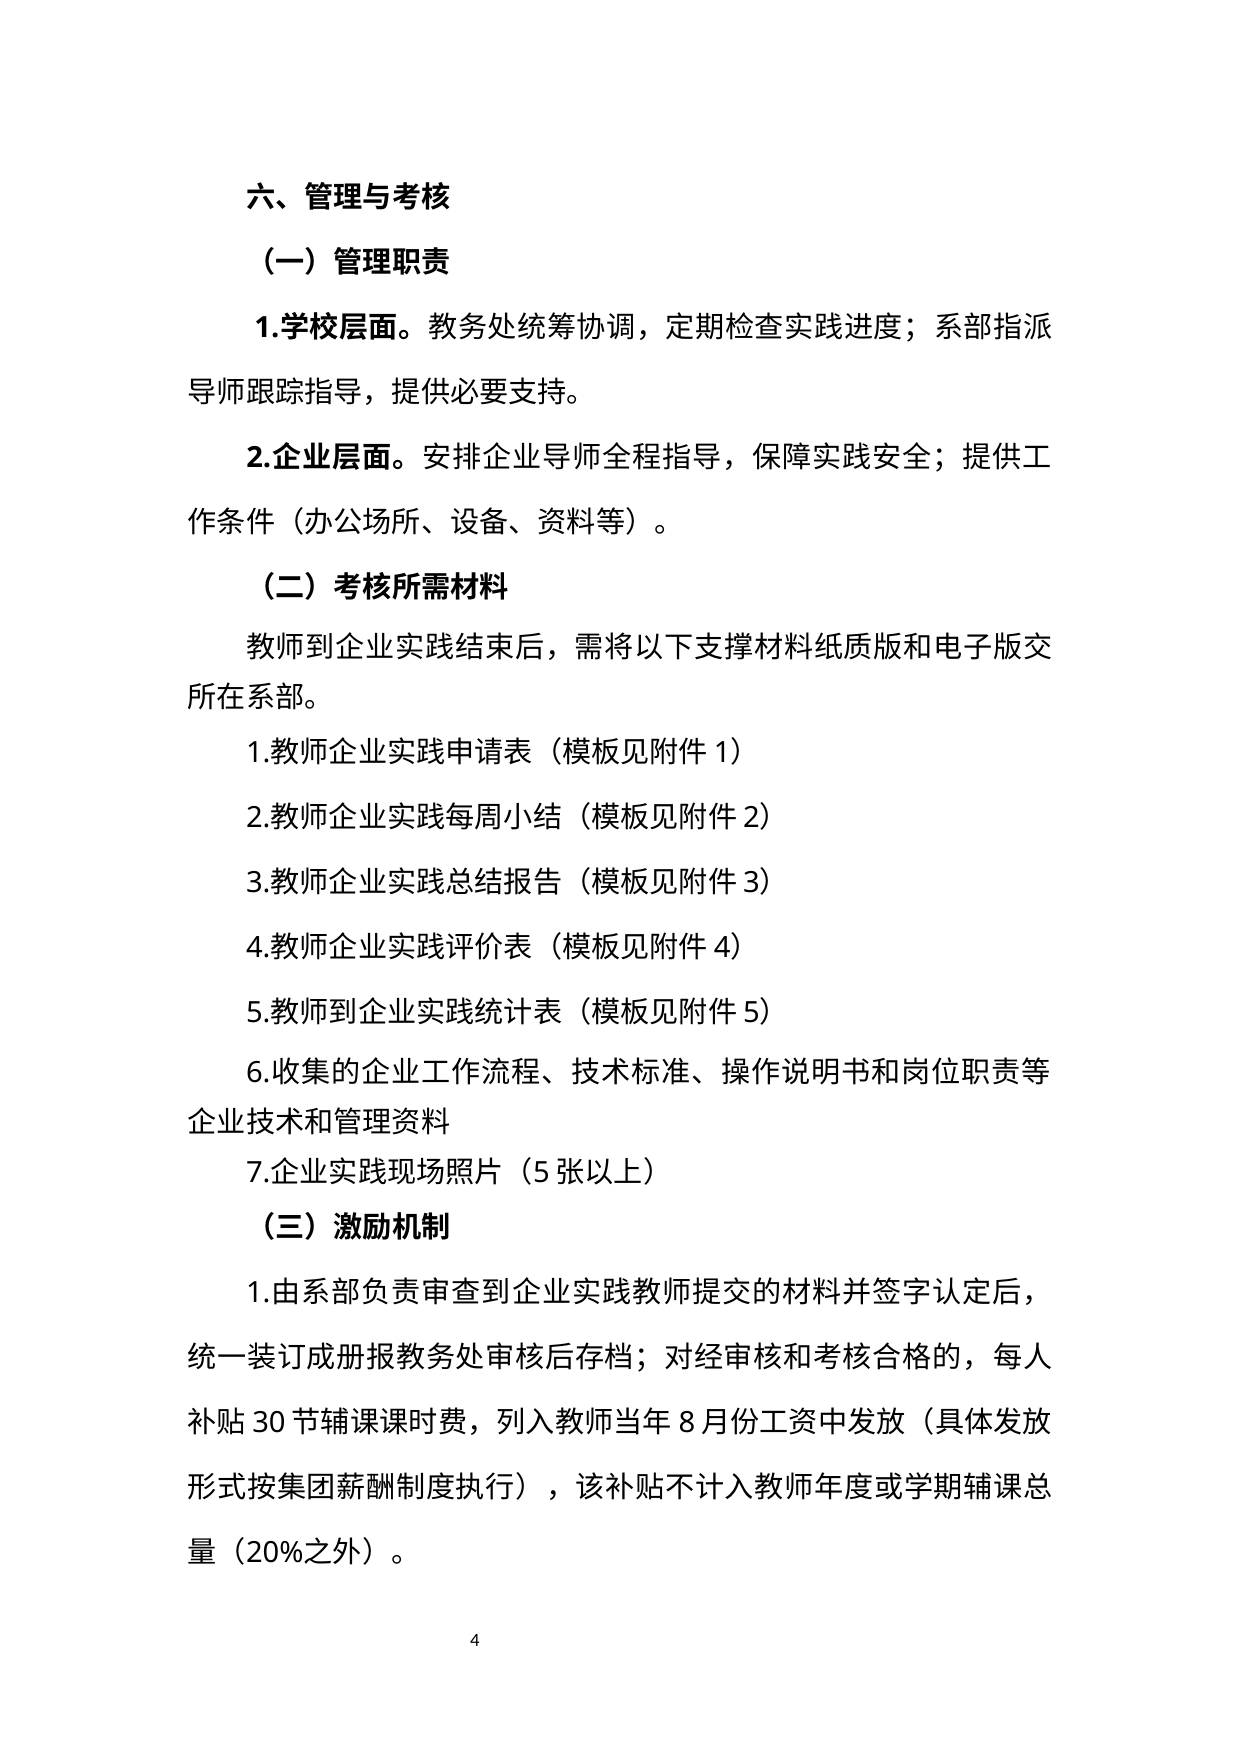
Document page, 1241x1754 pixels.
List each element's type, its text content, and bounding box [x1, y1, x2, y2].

text 5.教师到企业实践统计表（模板见附件5） [187, 977, 1053, 1042]
text 1.由系部负责审查到企业实践教师提交的材料并签字认定后，统一装订成册报教务处审核后存档；对经审核和考核合格的，每人补贴30节辅课课时费，列入教师当年8月份工资中发放（具体发放形式按集团薪酬制度执行），该补贴不计入教师年度或学期辅课总量（20%之外）。 [187, 1257, 1053, 1582]
text 1.教师企业实践申请表（模板见附件1） [187, 717, 1053, 782]
text 7.企业实践现场照片（5张以上） [187, 1142, 1053, 1192]
text 4.教师企业实践评价表（模板见附件4） [187, 912, 1053, 977]
list 教师到企业实践结束后，需将以下支撑材料纸质版和电子版交所在系部。 [187, 617, 1053, 717]
text 2.教师企业实践每周小结（模板见附件2） [187, 782, 1053, 847]
text 2.企业层面。安排企业导师全程指导，保障实践安全；提供工作条件（办公场所、设备、资料等）。 [187, 422, 1053, 552]
text 3.教师企业实践总结报告（模板见附件3） [187, 847, 1053, 912]
text （三）激励机制 [187, 1192, 1053, 1257]
text （一）管理职责 [187, 227, 1053, 292]
text 6.收集的企业工作流程、技术标准、操作说明书和岗位职责等企业技术和管理资料 [187, 1042, 1053, 1142]
text （二）考核所需材料 [187, 552, 1053, 617]
text 1.学校层面。教务处统筹协调，定期检查实践进度；系部指派导师跟踪指导，提供必要支持。 [187, 292, 1053, 422]
text 六、管理与考核 [187, 162, 1053, 227]
